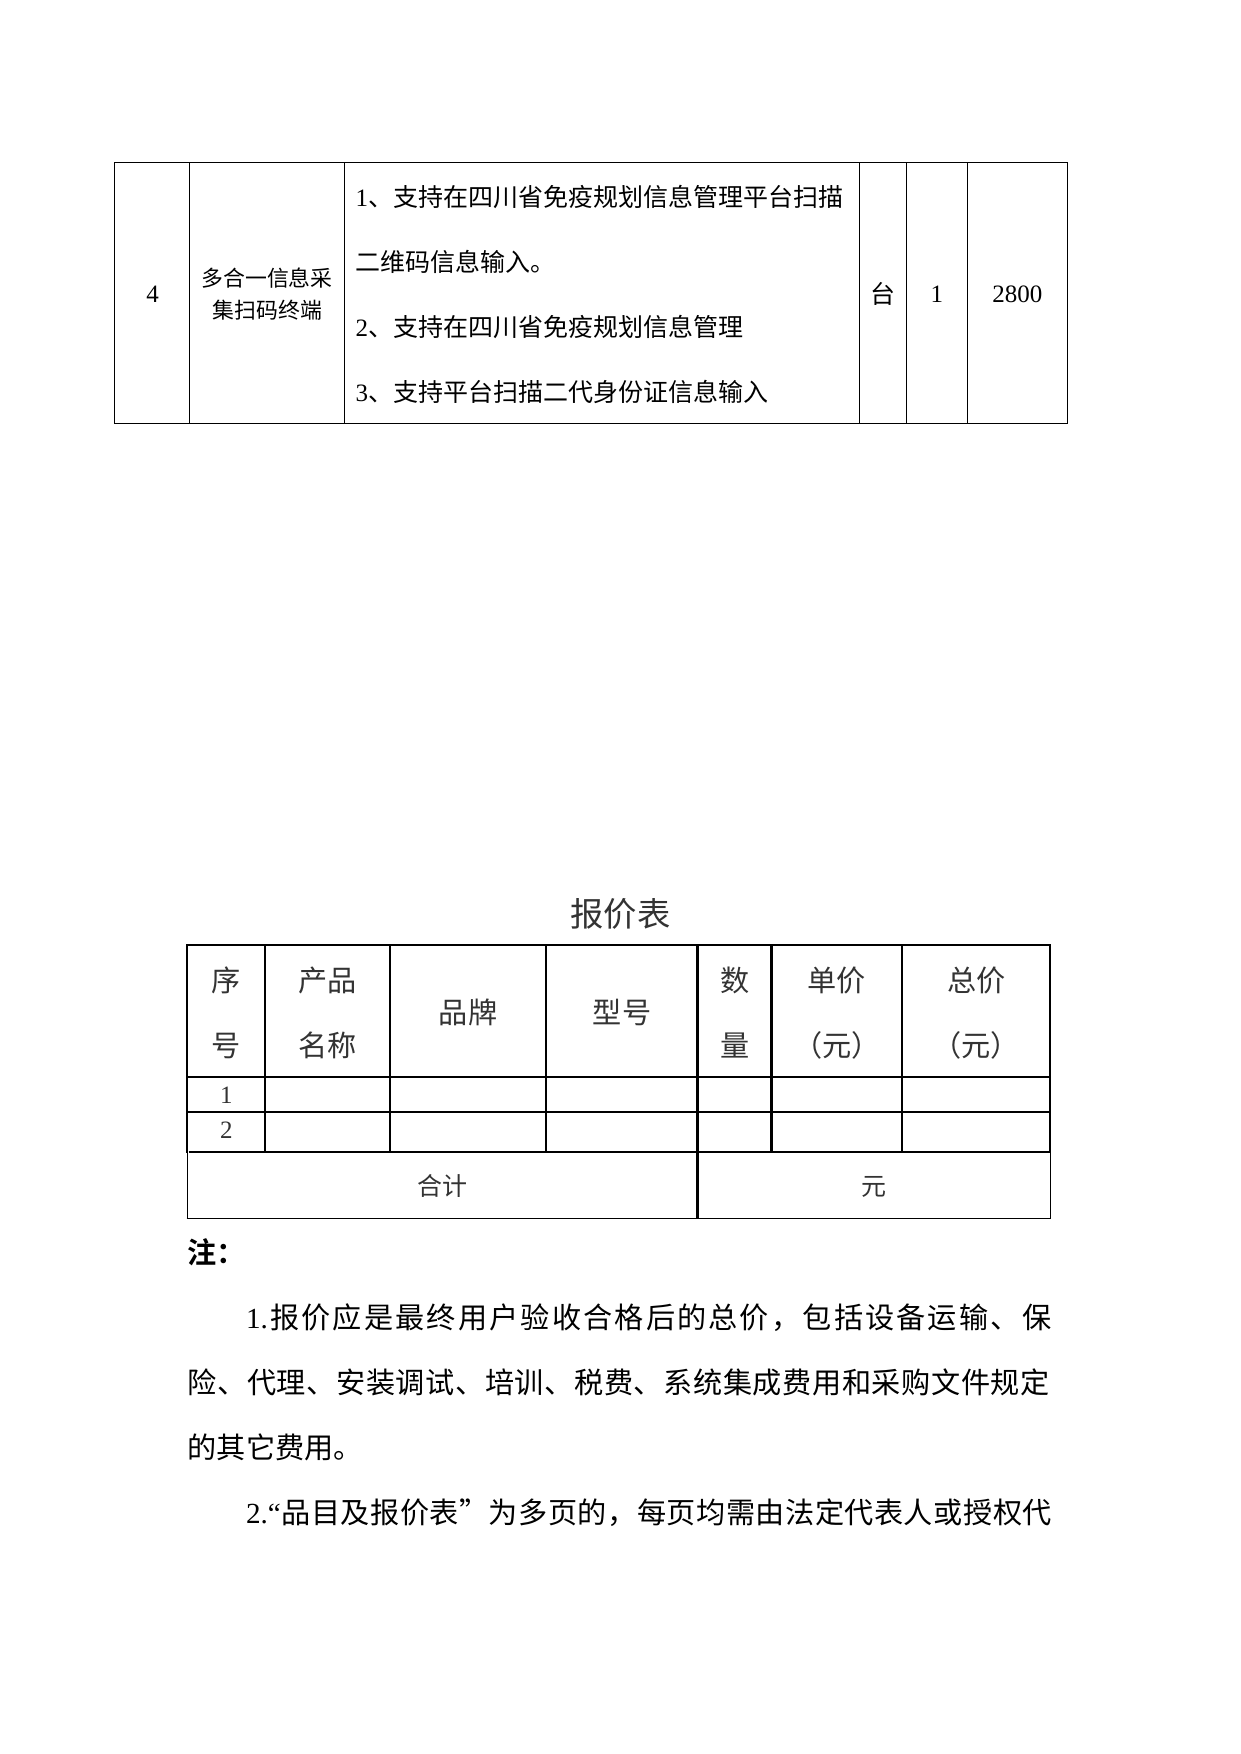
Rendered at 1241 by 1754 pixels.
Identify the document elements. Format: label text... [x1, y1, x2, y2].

text 1.报价应是最终用户验收合格后的总价，包括设备运输、保险、代理、安装调试、培训、税费、系统集成费用和采购文件规定的其它费用。 [187, 1283, 1053, 1478]
table_header 品牌 [391, 946, 545, 1076]
table_cell 2 [188, 1113, 264, 1151]
table_cell [391, 1113, 545, 1151]
table_cell 1、支持在四川省免疫规划信息管理平台扫描二维码信息输入。 2、支持在四川省免疫规划信息管理 3、支持平台扫描二代身份证信息输入 [345, 163, 859, 423]
table_cell 1 [907, 163, 967, 423]
table_cell [547, 1113, 696, 1151]
table_header 总价（元） [903, 946, 1049, 1076]
table_cell [266, 1078, 389, 1111]
table_cell 合计 [188, 1152, 696, 1217]
table_cell 4 [115, 163, 189, 423]
table_cell [547, 1078, 696, 1111]
table_cell 元 [699, 1153, 1050, 1217]
table_cell 台 [860, 163, 906, 423]
table_cell [903, 1078, 1049, 1111]
table_cell [266, 1113, 389, 1151]
table_header 单价（元） [773, 946, 901, 1076]
table_cell 2800 [968, 163, 1067, 423]
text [187, 1478, 1053, 1543]
table_cell 1 [188, 1078, 264, 1111]
text 注： [187, 1218, 1053, 1283]
table_cell [773, 1078, 901, 1111]
table_cell [699, 1078, 770, 1111]
table_header 产品 名称 [266, 946, 389, 1076]
table_header 序号 [188, 946, 264, 1076]
table_cell [391, 1078, 545, 1111]
table_cell [699, 1113, 770, 1151]
table_cell 多合一信息采集扫码终端 [190, 163, 344, 423]
table_header 数量 [699, 946, 770, 1076]
table_header 型号 [547, 946, 696, 1076]
table_cell [903, 1113, 1049, 1151]
table_cell [773, 1113, 901, 1151]
text 报价表 [187, 879, 1053, 944]
